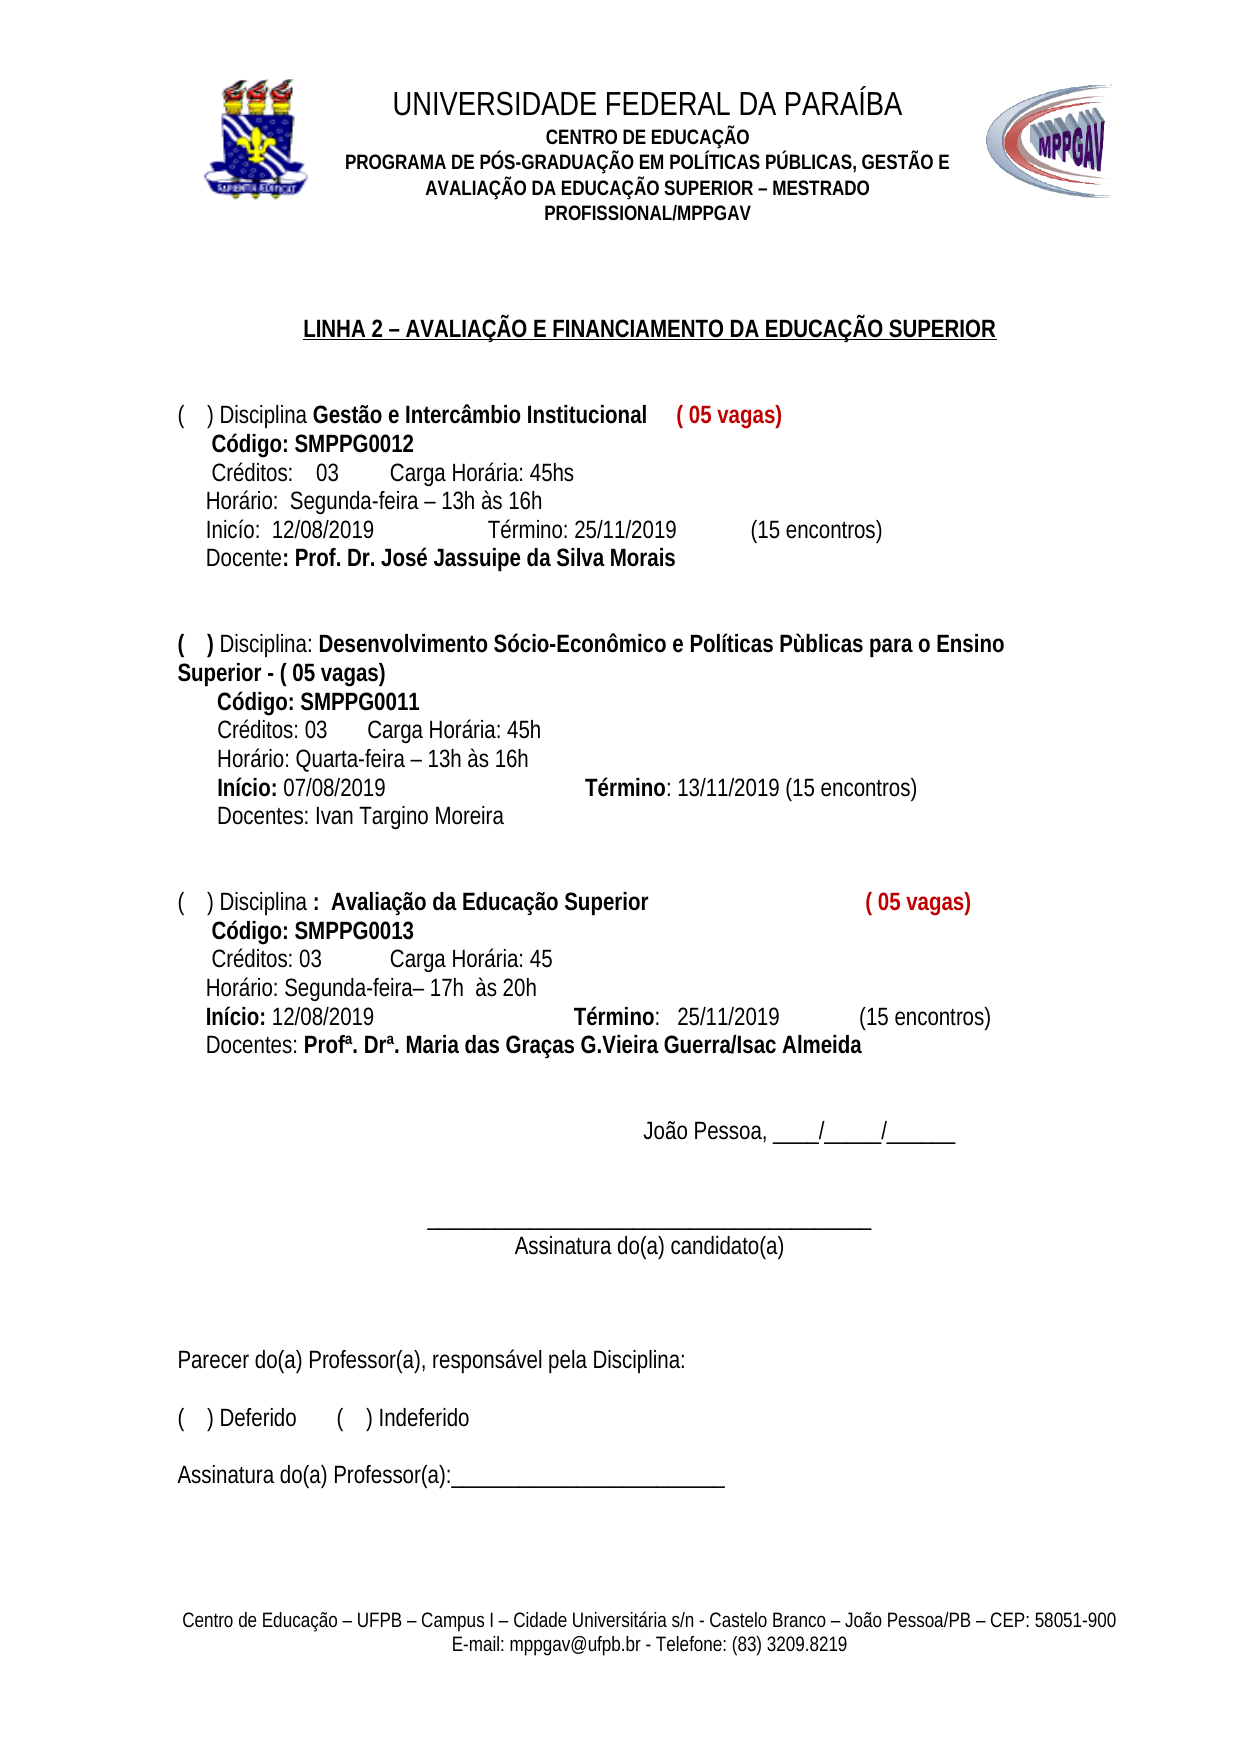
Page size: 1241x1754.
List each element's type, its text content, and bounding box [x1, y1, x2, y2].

text João Pessoa, ____/_____/______ [177, 1116, 1122, 1145]
text Código: SMPPG0013 [177, 916, 1122, 944]
text ( ) Disciplina: Desenvolvimento Sócio-Econômico e Políticas Pùblicas para o Ensino Superior - ( 05 vagas) [177, 629, 1122, 687]
text Horário: Segunda-feira– 17h às 20h [177, 973, 1122, 1002]
text Assinatura do(a) Professor(a):________________________ [177, 1460, 1122, 1489]
text Créditos: 03 Carga Horária: 45 [177, 944, 1122, 973]
text Créditos: 03 Carga Horária: 45h [177, 715, 1122, 744]
text Horário: Segunda-feira – 13h às 16h [177, 486, 1122, 515]
text Código: SMPPG0011 [177, 687, 1122, 715]
text LINHA 2 – AVALIAÇÃO E FINANCIAMENTO DA EDUCAÇÃO SUPERIOR [177, 314, 1122, 343]
text ( ) Deferido ( ) Indeferido [177, 1403, 1122, 1431]
picture [985, 83, 1114, 198]
text Docente: Prof. Dr. José Jassuipe da Silva Morais [177, 543, 1122, 572]
text Código: SMPPG0012 [177, 429, 1122, 457]
text Docentes: Profª. Drª. Maria das Graças G.Vieira Guerra/Isac Almeida [177, 1030, 1122, 1059]
text Parecer do(a) Professor(a), responsável pela Disciplina: [177, 1346, 1122, 1374]
text Horário: Quarta-feira – 13h às 16h [177, 744, 1122, 773]
text _______________________________________ [177, 1202, 1122, 1231]
text Créditos: 03 Carga Horária: 45hs [177, 457, 1122, 486]
text Início: 07/08/2019 Término: 13/11/2019 (15 encontros) [177, 773, 1122, 801]
text Assinatura do(a) candidato(a) [177, 1231, 1122, 1259]
text Início: 12/08/2019 Término: 25/11/2019 (15 encontros) [177, 1002, 1122, 1030]
text ( ) Disciplina Gestão e Intercâmbio Institucional ( 05 vagas) [177, 400, 1122, 429]
text Docentes: Ivan Targino Moreira [177, 801, 1122, 830]
text ( ) Disciplina : Avaliação da Educação Superior ( 05 vagas) [177, 887, 1122, 916]
text Inicío: 12/08/2019 Término: 25/11/2019 (15 encontros) [177, 515, 1122, 543]
